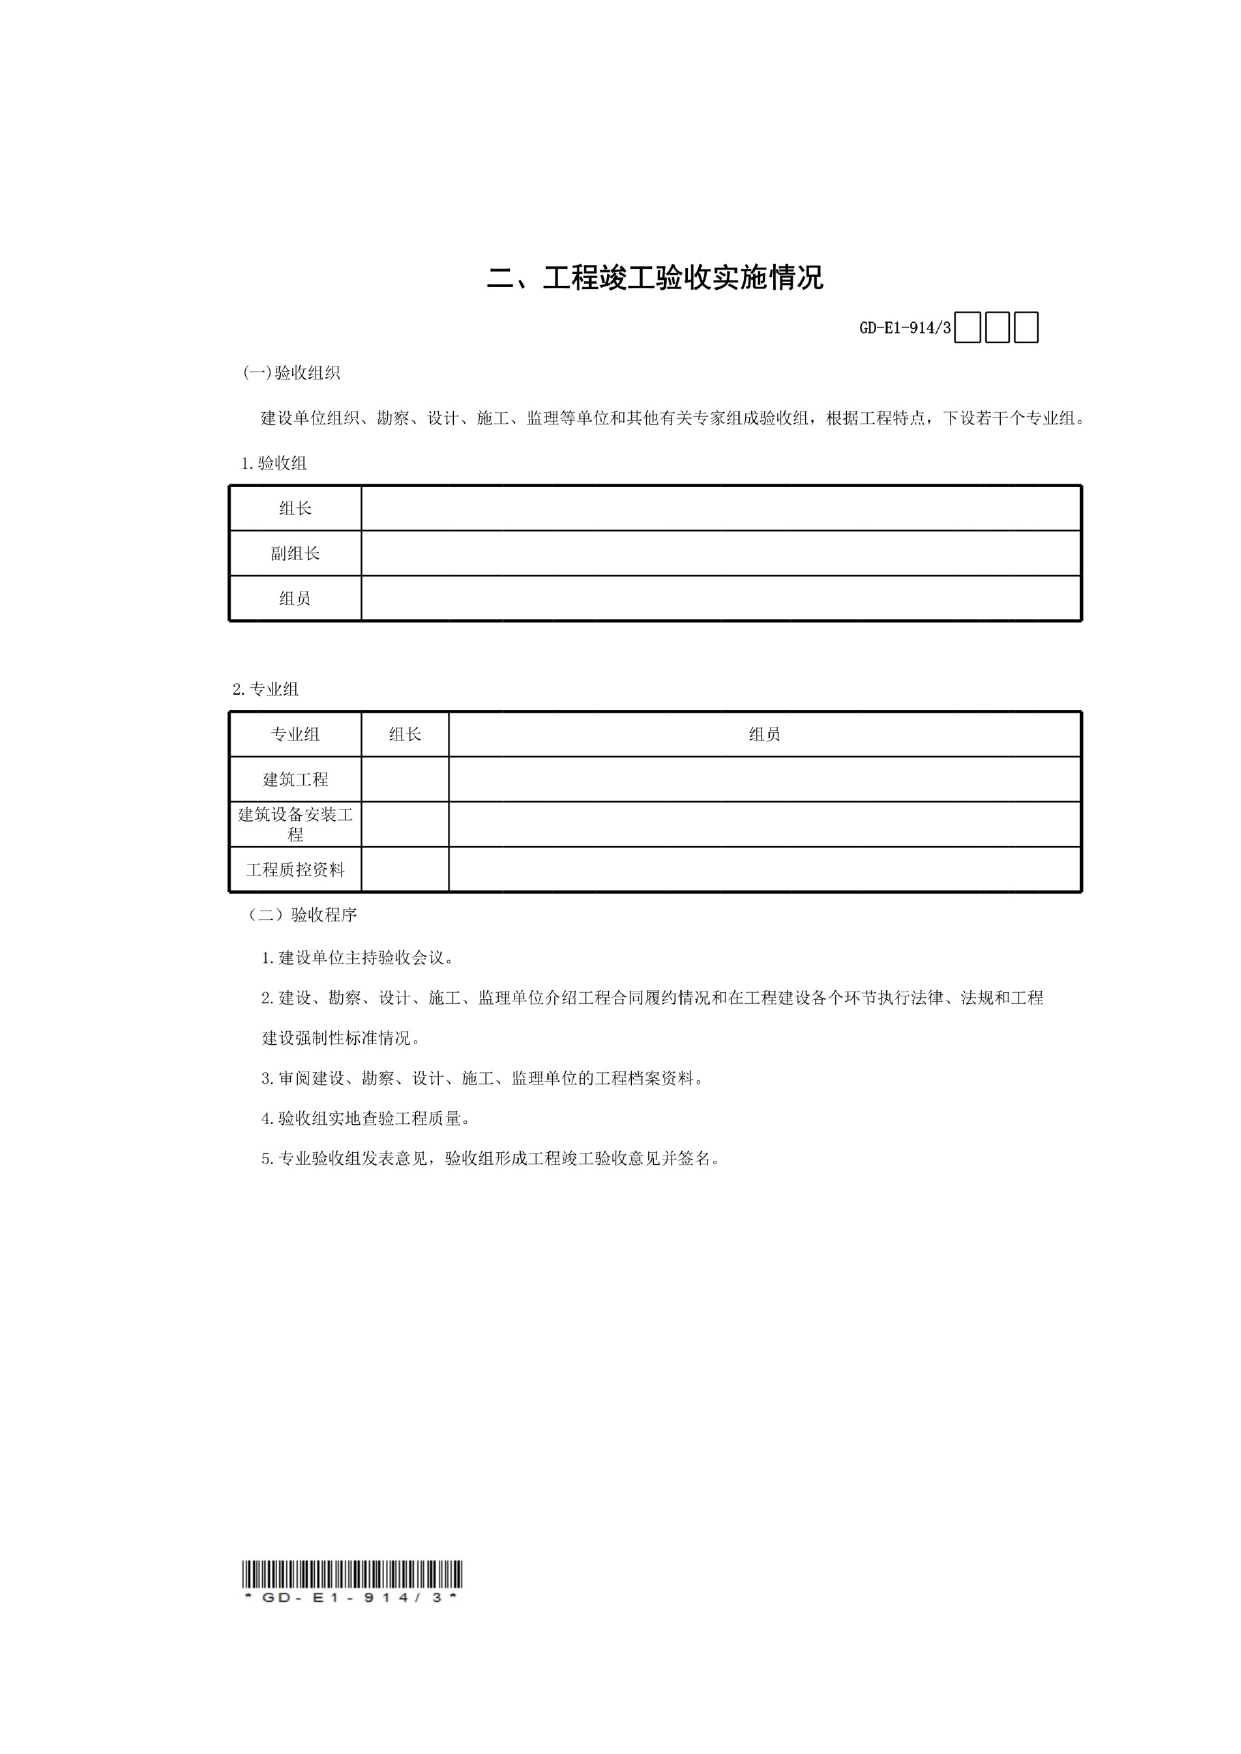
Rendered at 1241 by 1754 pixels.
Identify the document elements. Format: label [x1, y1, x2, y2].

picture [118, 150, 1139, 1604]
